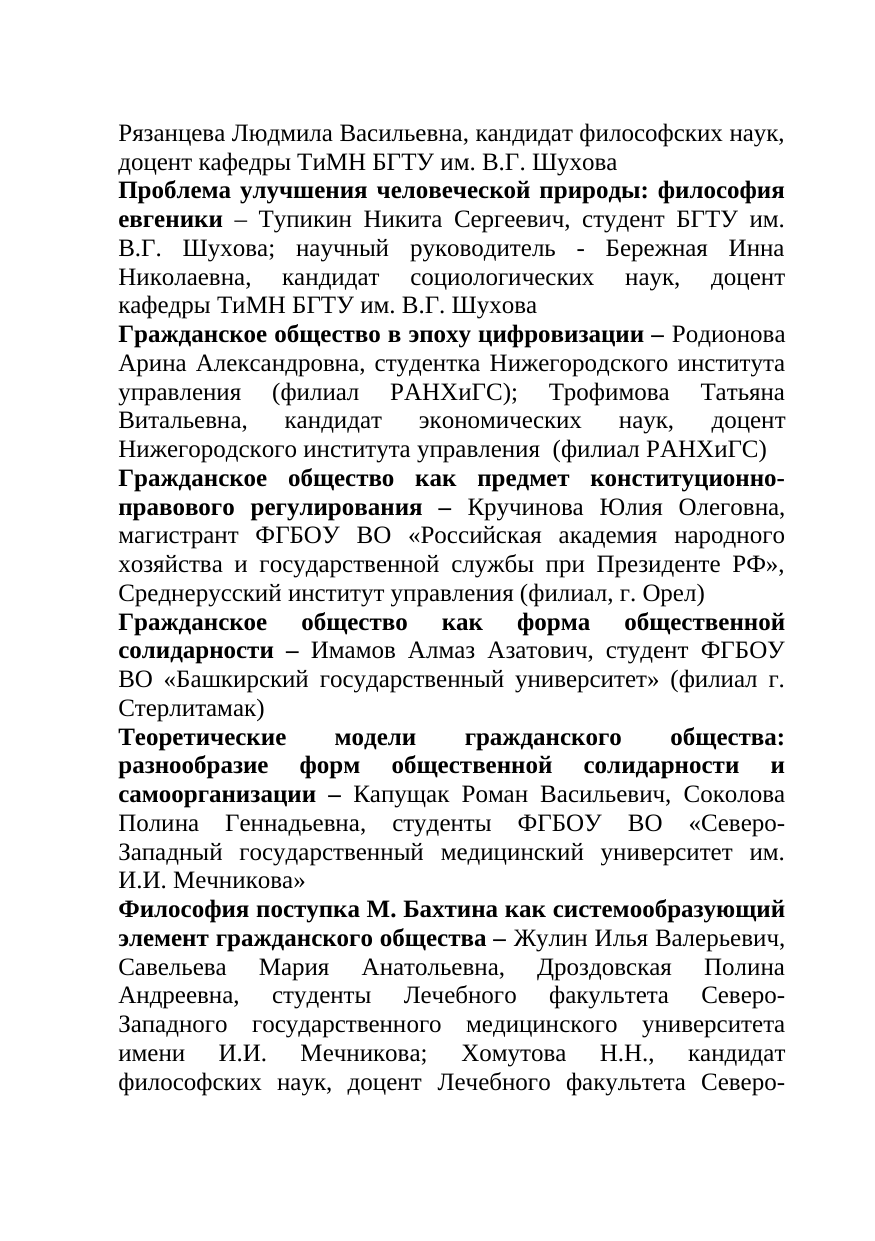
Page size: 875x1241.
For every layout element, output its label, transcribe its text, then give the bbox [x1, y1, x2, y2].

text Гражданское общество в эпоху цифровизации – Родионова Арина Александровна, студентка Нижегородского института управления (филиал РАНХиГС); Трофимова Татьяна Витальевна, кандидат экономических наук, доцент Нижегородского института управления (филиал РАНХиГС) [118, 319, 785, 463]
text Теоретические модели гражданского общества: разнообразие форм общественной солидарности и самоорганизации – Капущак Роман Васильевич, Соколова Полина Геннадьевна, студенты ФГБОУ ВО «Северо-Западный государственный медицинский университет им. И.И. Мечникова» [118, 722, 785, 894]
text Проблема улучшения человеческой природы: философия евгеники – Тупикин Никита Сергеевич, студент БГТУ им. В.Г. Шухова; научный руководитель - Бережная Инна Николаевна, кандидат социологических наук, доцент кафедры ТиМН БГТУ им. В.Г. Шухова [118, 176, 785, 319]
text Гражданское общество как форма общественной солидарности – Имамов Алмаз Азатович, студент ФГБОУ ВО «Башкирский государственный университет» (филиал г. Стерлитамак) [118, 607, 785, 722]
text Гражданское общество как предмет конституционно-правового регулирования – Кручинова Юлия Олеговна, магистрант ФГБОУ ВО «Российская академия народного хозяйства и государственной службы при Президенте РФ», Среднерусский институт управления (филиал, г. Орел) [118, 463, 785, 607]
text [118, 118, 785, 176]
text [118, 894, 785, 1096]
